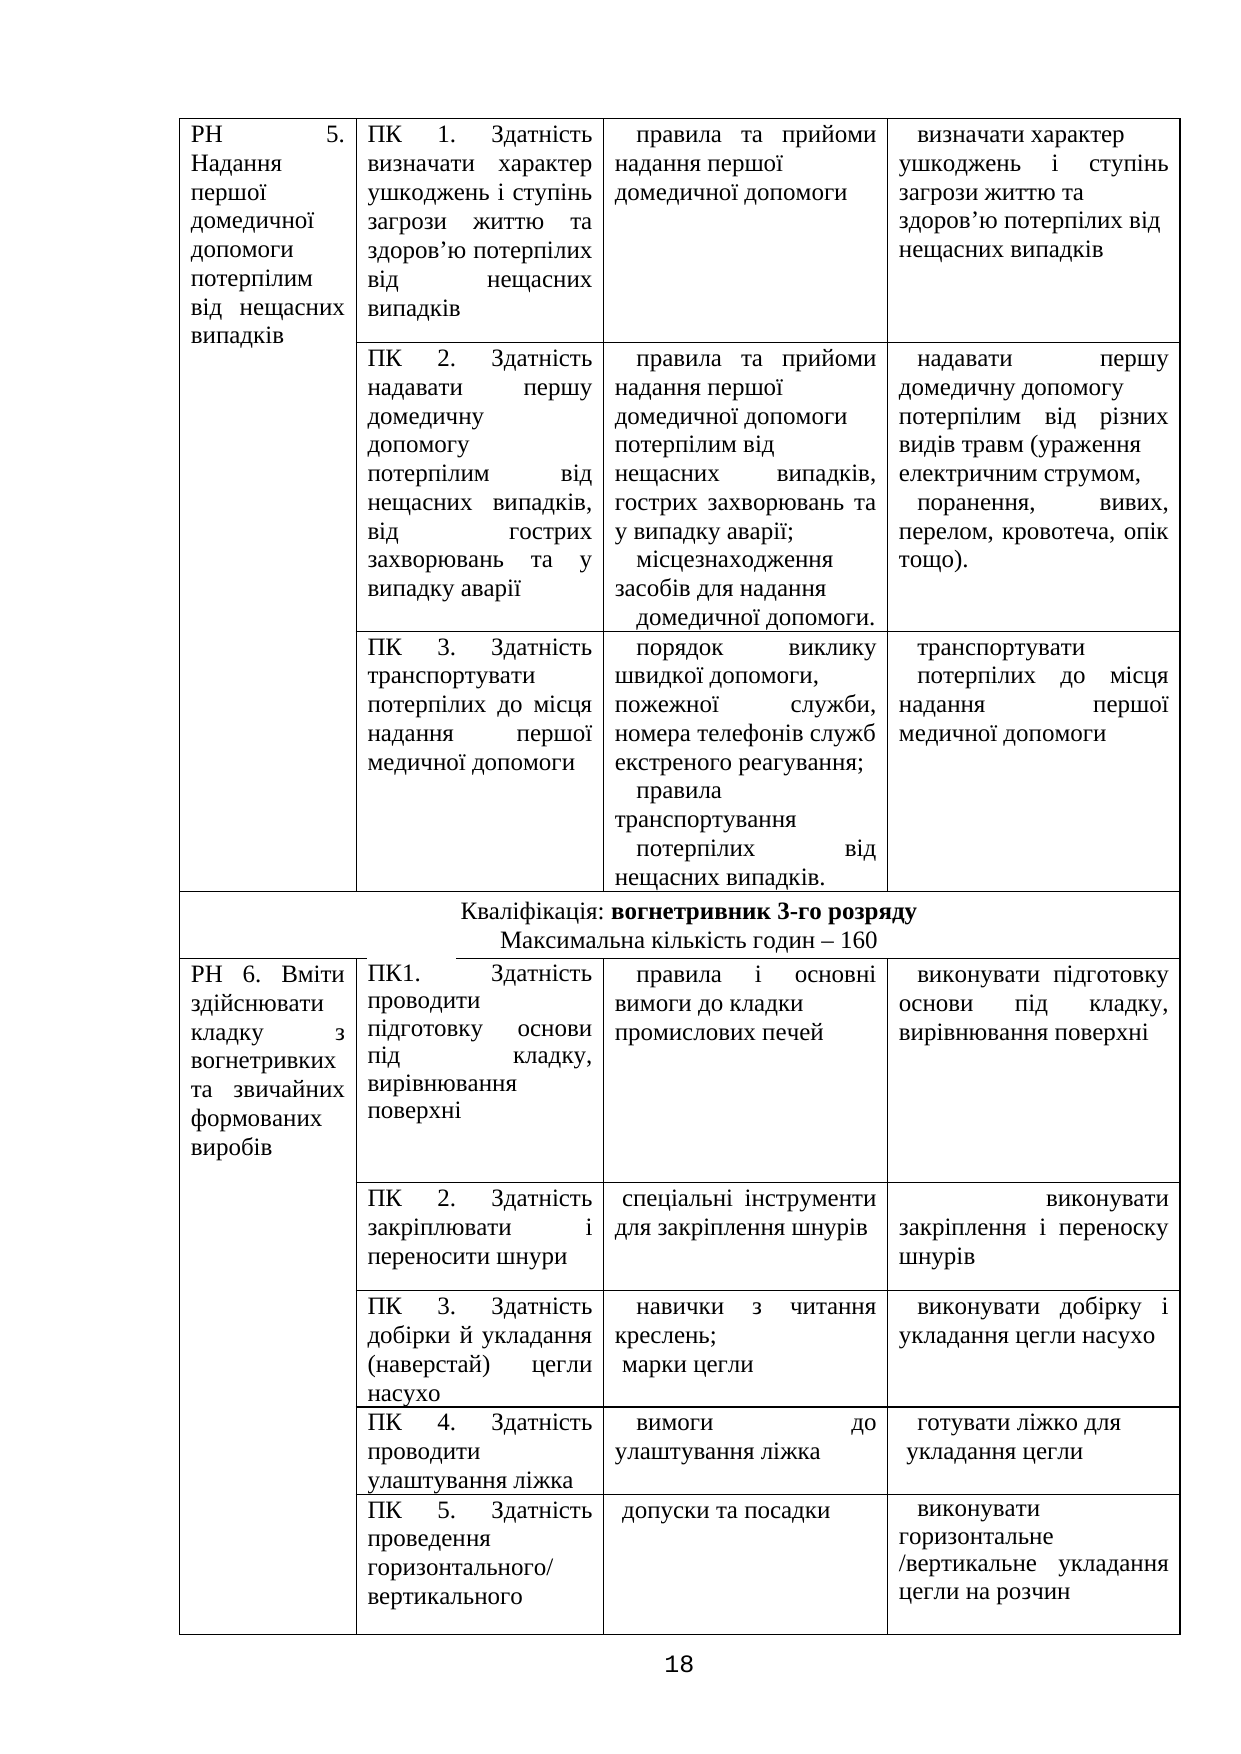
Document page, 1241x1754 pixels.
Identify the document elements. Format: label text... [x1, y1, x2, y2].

table_cell правила та прийоми надання першої домедичної допомоги [604, 119, 887, 342]
table_cell виконувати підготовку основи під кладку, вирівнювання поверхні [888, 959, 1179, 1182]
table_cell готувати ліжко для укладання цегли [888, 1408, 1179, 1494]
table_cell навички з читання креслень; марки цегли [604, 1291, 887, 1406]
table_cell Кваліфікація: вогнетривник 3-го розряду Максимальна кількість годин – 160 [180, 892, 1179, 958]
table_cell визначати характер ушкоджень і ступінь загрози життю та здоров’ю потерпілих від нещасних випадків [888, 119, 1179, 342]
table_cell вимоги до улаштування ліжка [604, 1408, 887, 1494]
table_cell ПК 4. Здатність проводити улаштування ліжка [357, 1408, 603, 1494]
table_cell ПК 2. Здатність закріплювати і переносити шнури [357, 1183, 603, 1290]
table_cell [357, 1495, 603, 1633]
table_cell надавати першу домедичну допомогу потерпілим від різних видів травм (ураження електричним струмом, поранення, вивих, перелом, кровотеча, опік тощо). [888, 343, 1179, 631]
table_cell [888, 1495, 1179, 1633]
table_cell ПК 3. Здатність транспортувати потерпілих до місця надання першої медичної допомоги [357, 632, 603, 891]
table_cell ПК1. Здатність проводити підготовку основи під кладку, вирівнювання поверхні [357, 959, 603, 1182]
table_cell виконувати закріплення і переноску шнурів [888, 1183, 1179, 1290]
table_cell ПК 3. Здатність добірки й укладання (наверстай) цегли насухо [357, 1291, 603, 1406]
table_cell РН 6. Вміти здійснювати кладку з вогнетривких та звичайних формованих виробів [180, 959, 356, 1633]
table_cell транспортувати потерпілих до місця надання першої медичної допомоги [888, 632, 1179, 891]
table_cell РН 5. Надання першої домедичної допомоги потерпілим від нещасних випадків [180, 119, 356, 891]
table_cell спеціальні інструменти для закріплення шнурів [604, 1183, 887, 1290]
table_cell виконувати добірку і укладання цегли насухо [888, 1291, 1179, 1406]
table_cell порядок виклику швидкої допомоги, пожежної служби, номера телефонів служб екстреного реагування; правила транспортування потерпілих від нещасних випадків. [722, 632, 887, 891]
table_cell правила і основні вимоги до кладки промислових печей [604, 959, 887, 1182]
table_cell ПК 1. Здатність визначати характер ушкоджень і ступінь загрози життю та здоров’ю потерпілих від нещасних випадків [357, 119, 603, 342]
table_cell правила та прийоми надання першої домедичної допомоги потерпілим від нещасних випадків, гострих захворювань та у випадку аварії; місцезнаходження засобів для надання домедичної допомоги. [604, 343, 887, 631]
table_cell ПК 2. Здатність надавати першу домедичну допомогу потерпілим від нещасних випадків, від гострих захворювань та у випадку аварії [357, 343, 603, 631]
table_cell допуски та посадки [604, 1495, 887, 1633]
